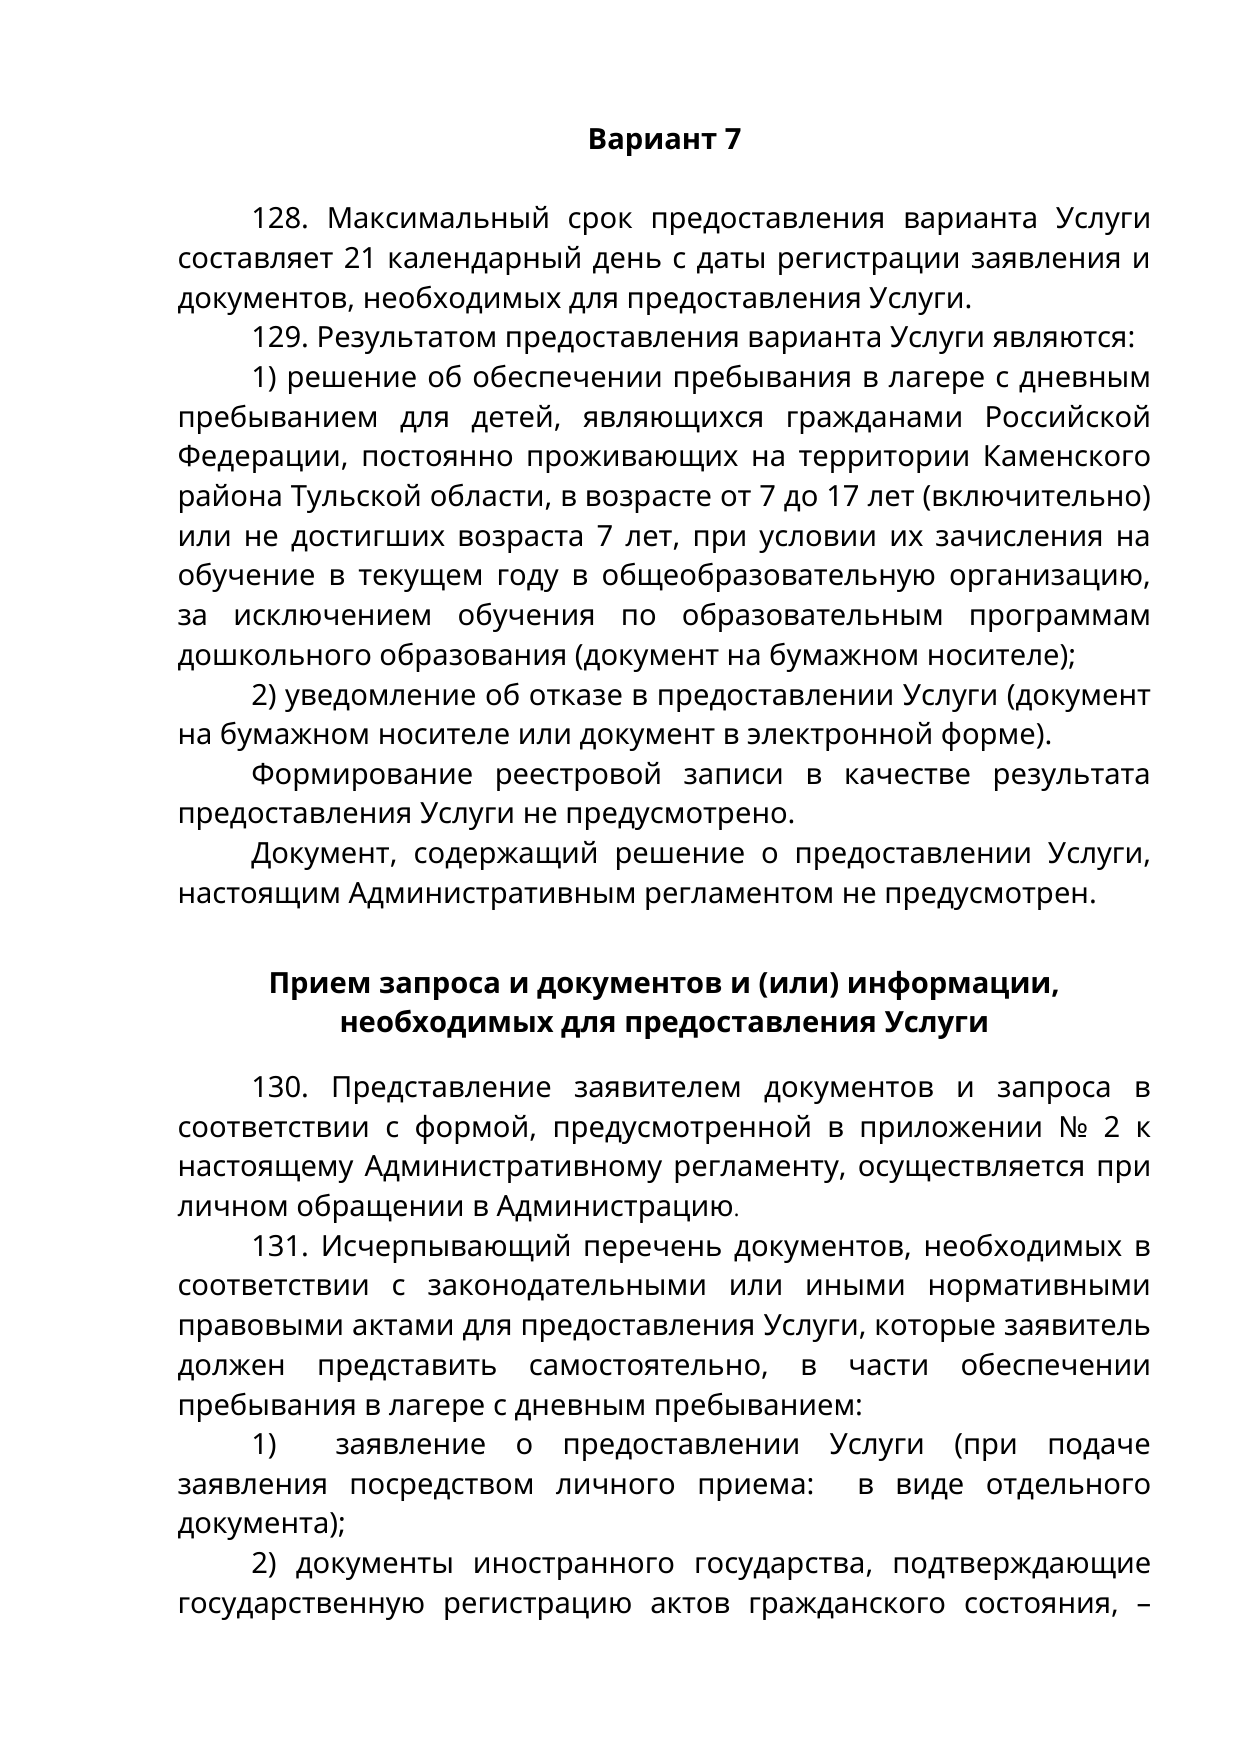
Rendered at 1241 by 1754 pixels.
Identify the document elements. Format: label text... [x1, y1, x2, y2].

text Прием запроса и документов и (или) информации, необходимых для предоставления Услуги [177, 962, 1152, 1041]
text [177, 1542, 1152, 1622]
text 1) заявление о предоставлении Услуги (при подаче заявления посредством личного приема: в виде отдельного документа); [177, 1423, 1152, 1542]
text 131. Исчерпывающий перечень документов, необходимых в соответствии с законодательными или иными нормативными правовыми актами для предоставления Услуги, которые заявитель должен представить самостоятельно, в части обеспечении пребывания в лагере с дневным пребыванием: [177, 1225, 1152, 1423]
text Вариант 7 [177, 118, 1152, 158]
text Формирование реестровой записи в качестве результата предоставления Услуги не предусмотрено. [177, 753, 1152, 832]
text Документ, содержащий решение о предоставлении Услуги, настоящим Административным регламентом не предусмотрен. [177, 832, 1152, 912]
text 128. Максимальный срок предоставления варианта Услуги составляет 21 календарный день с даты регистрации заявления и документов, необходимых для предоставления Услуги. [177, 197, 1152, 317]
text 130. Представление заявителем документов и запроса в соответствии с формой, предусмотренной в приложении № 2 к настоящему Административному регламенту, осуществляется при личном обращении в Администрацию. [177, 1066, 1152, 1225]
text 1) решение об обеспечении пребывания в лагере с дневным пребыванием для детей, являющихся гражданами Российской Федерации, постоянно проживающих на территории Каменского района Тульской области, в возрасте от 7 до 17 лет (включительно) или не достигших возраста 7 лет, при условии их зачисления на обучение в текущем году в общеобразовательную организацию, за исключением обучения по образовательным программам дошкольного образования (документ на бумажном носителе); [177, 356, 1152, 674]
text 129. Результатом предоставления варианта Услуги являются: [177, 317, 1152, 356]
text 2) уведомление об отказе в предоставлении Услуги (документ на бумажном носителе или документ в электронной форме). [177, 674, 1152, 753]
